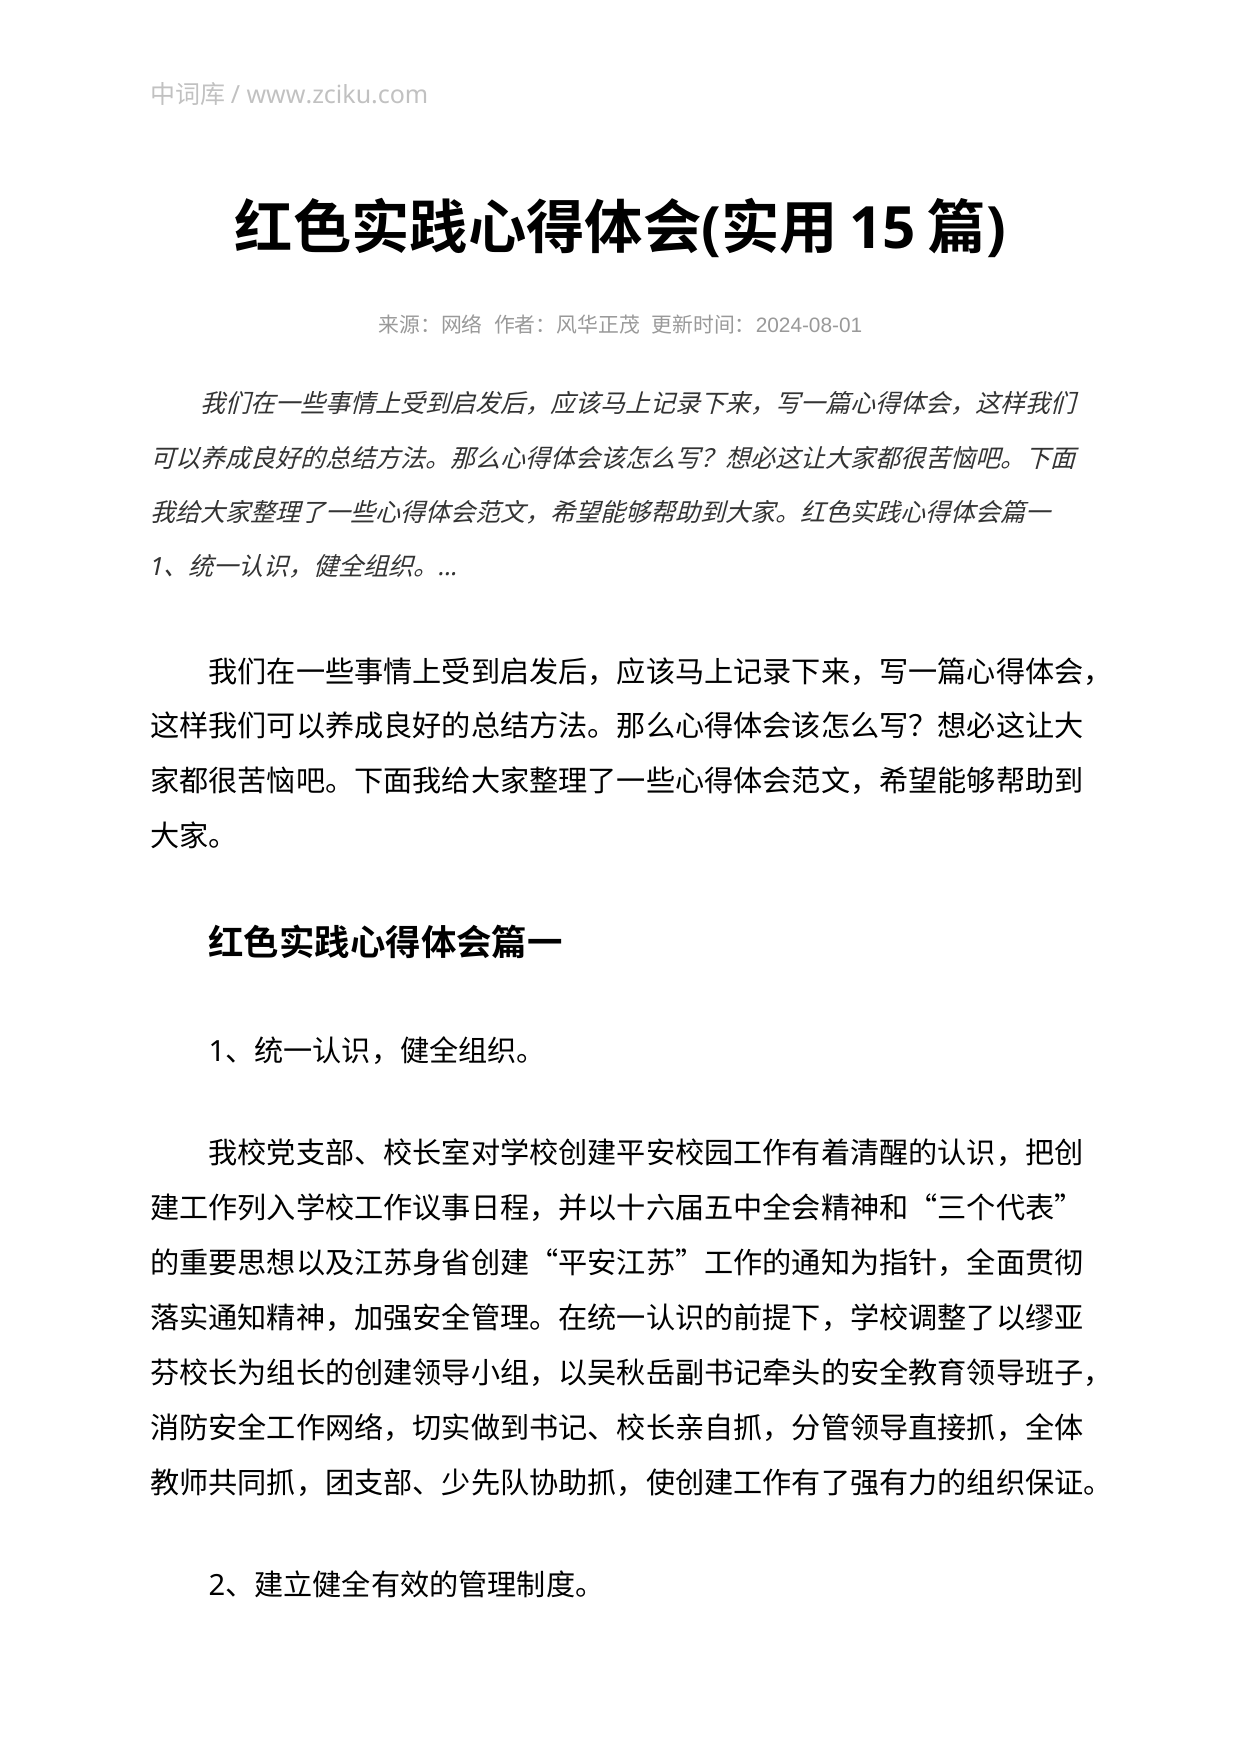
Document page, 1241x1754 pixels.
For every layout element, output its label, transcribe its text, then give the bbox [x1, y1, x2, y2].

text 来源：网络 作者：风华正茂 更新时间：2024-08-01 [150, 313, 1090, 337]
text 我们在一些事情上受到启发后，应该马上记录下来，写一篇心得体会，这样我们可以养成良好的总结方法。那么心得体会该怎么写？想必这让大家都很苦恼吧。下面我给大家整理了一些心得体会范文，希望能够帮助到大家。红色实践心得体会篇一1、统一认识，健全组织。... [150, 384, 1090, 583]
text 2、建立健全有效的管理制度。 [150, 1561, 1090, 1603]
text 我校党支部、校长室对学校创建平安校园工作有着清醒的认识，把创建工作列入学校工作议事日程，并以十六届五中全会精神和“三个代表”的重要思想以及江苏身省创建“平安江苏”工作的通知为指针，全面贯彻落实通知精神，加强安全管理。在统一认识的前提下，学校调整了以缪亚芬校长为组长的创建领导小组，以吴秋岳副书记牵头的安全教育领导班子，消防安全工作网络，切实做到书记、校长亲自抓，分管领导直接抓，全体教师共同抓，团支部、少先队协助抓，使创建工作有了强有力的组织保证。 [150, 1130, 1090, 1502]
text 红色实践心得体会篇一 [150, 914, 1090, 966]
text 1、统一认识，健全组织。 [150, 1028, 1090, 1070]
subtitle 红色实践心得体会(实用15篇) [150, 181, 1090, 266]
text 我们在一些事情上受到启发后，应该马上记录下来，写一篇心得体会，这样我们可以养成良好的总结方法。那么心得体会该怎么写？想必这让大家都很苦恼吧。下面我给大家整理了一些心得体会范文，希望能够帮助到大家。 [150, 648, 1090, 855]
